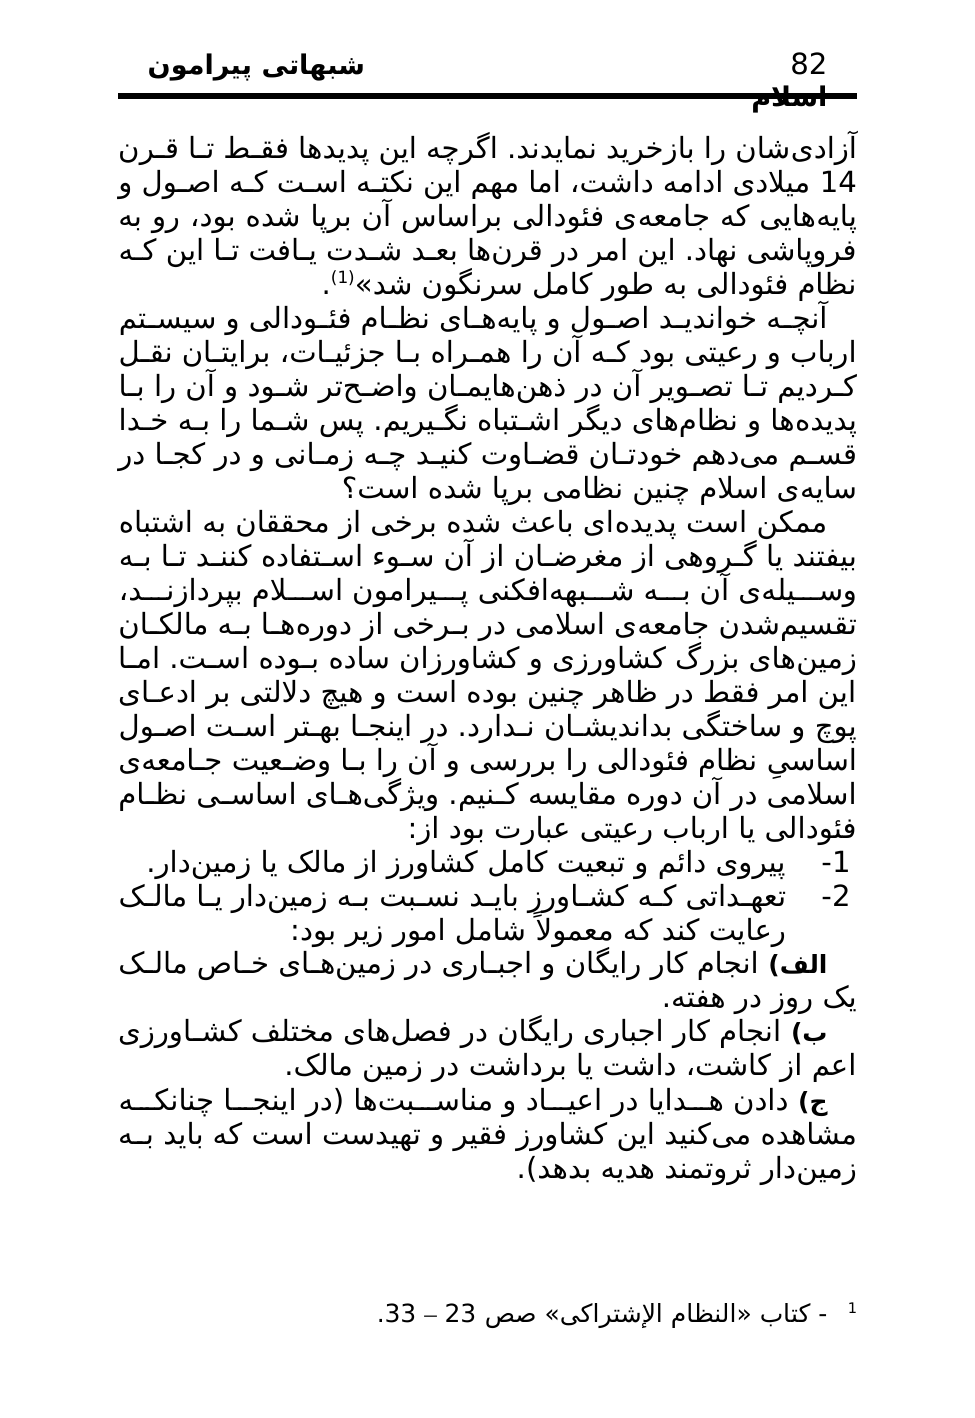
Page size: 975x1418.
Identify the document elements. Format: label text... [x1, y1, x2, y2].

text ج) دادن هدایا در اعیاد و مناسبت‌ها (در این‎جا چنان‎که مشاهده می‌کنید این کشاورز فقیر و تهی‎دست است که باید به زمین‌دار ثروتمند هدیه بدهد). [118, 1083, 857, 1185]
list پیروی دائم و تبعیت کامل کشاورز از مالک یا زمین‌دار. [118, 845, 821, 879]
list تعهداتی که کشاورز باید نسبت به زمین‌دار یا مالک رعایت کند که معمولاً شامل امور زیر بود: [118, 879, 821, 947]
text ب) انجام کار اجباری رایگان در فصل‌های مختلف کشاورزی اعم از کاشت، داشت یا برداشت در زمین مالک. [118, 1015, 857, 1083]
text ممکن است پدیده‌ای باعث شده برخی از محققان به اشتباه بیفتند یا گروهی از مغرضان از آن سوء استفاده کنند تا به وسیله‌ی آن به شبهه‌افکنی پیرامون اسلام بپردازند، تقسیم‌شدن جامعه‌ی اسلامی در برخی از دوره‌ها به مالکان زمین‌های بزرگ کشاورزی و کشاورزان ساده بوده است. اما این امر فقط در ظاهر چنین بوده است و هیچ دلالتی بر ادعای پوچ و ساختگی بداندیشان ندارد. در این‎جا بهتر است اصول اساسیِ نظام فئودالی را بررسی و آن را با وضعیت جامعه‌ی اسلامی در آن دوره مقایسه کنیم. ویژگی‌های اساسی نظام فئودالی یا ارباب رعیتی عبارت بود از: [118, 505, 857, 845]
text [118, 132, 857, 301]
text آن‎چه خواندید اصول و پایه‌های نظام فئودالی و سیستم ارباب و رعیتی بود که آن را همراه با جزئیات، برایتان نقل کردیم تا تصویر آن در ذهن‌هایمان واضح‌تر شود و آن را با پدیده‌ها و نظام‌های دیگر اشتباه نگیریم. پس شما را به خدا قسم می‌دهم خودتان قضاوت کنید چه زمانی و در کجا در سایه‌ی اسلام چنین نظامی برپا شده است؟ [118, 301, 857, 505]
text الف) انجام کار رایگان و اجباری در زمین‌های خاص مالک یک روز در هفته. [118, 947, 857, 1015]
